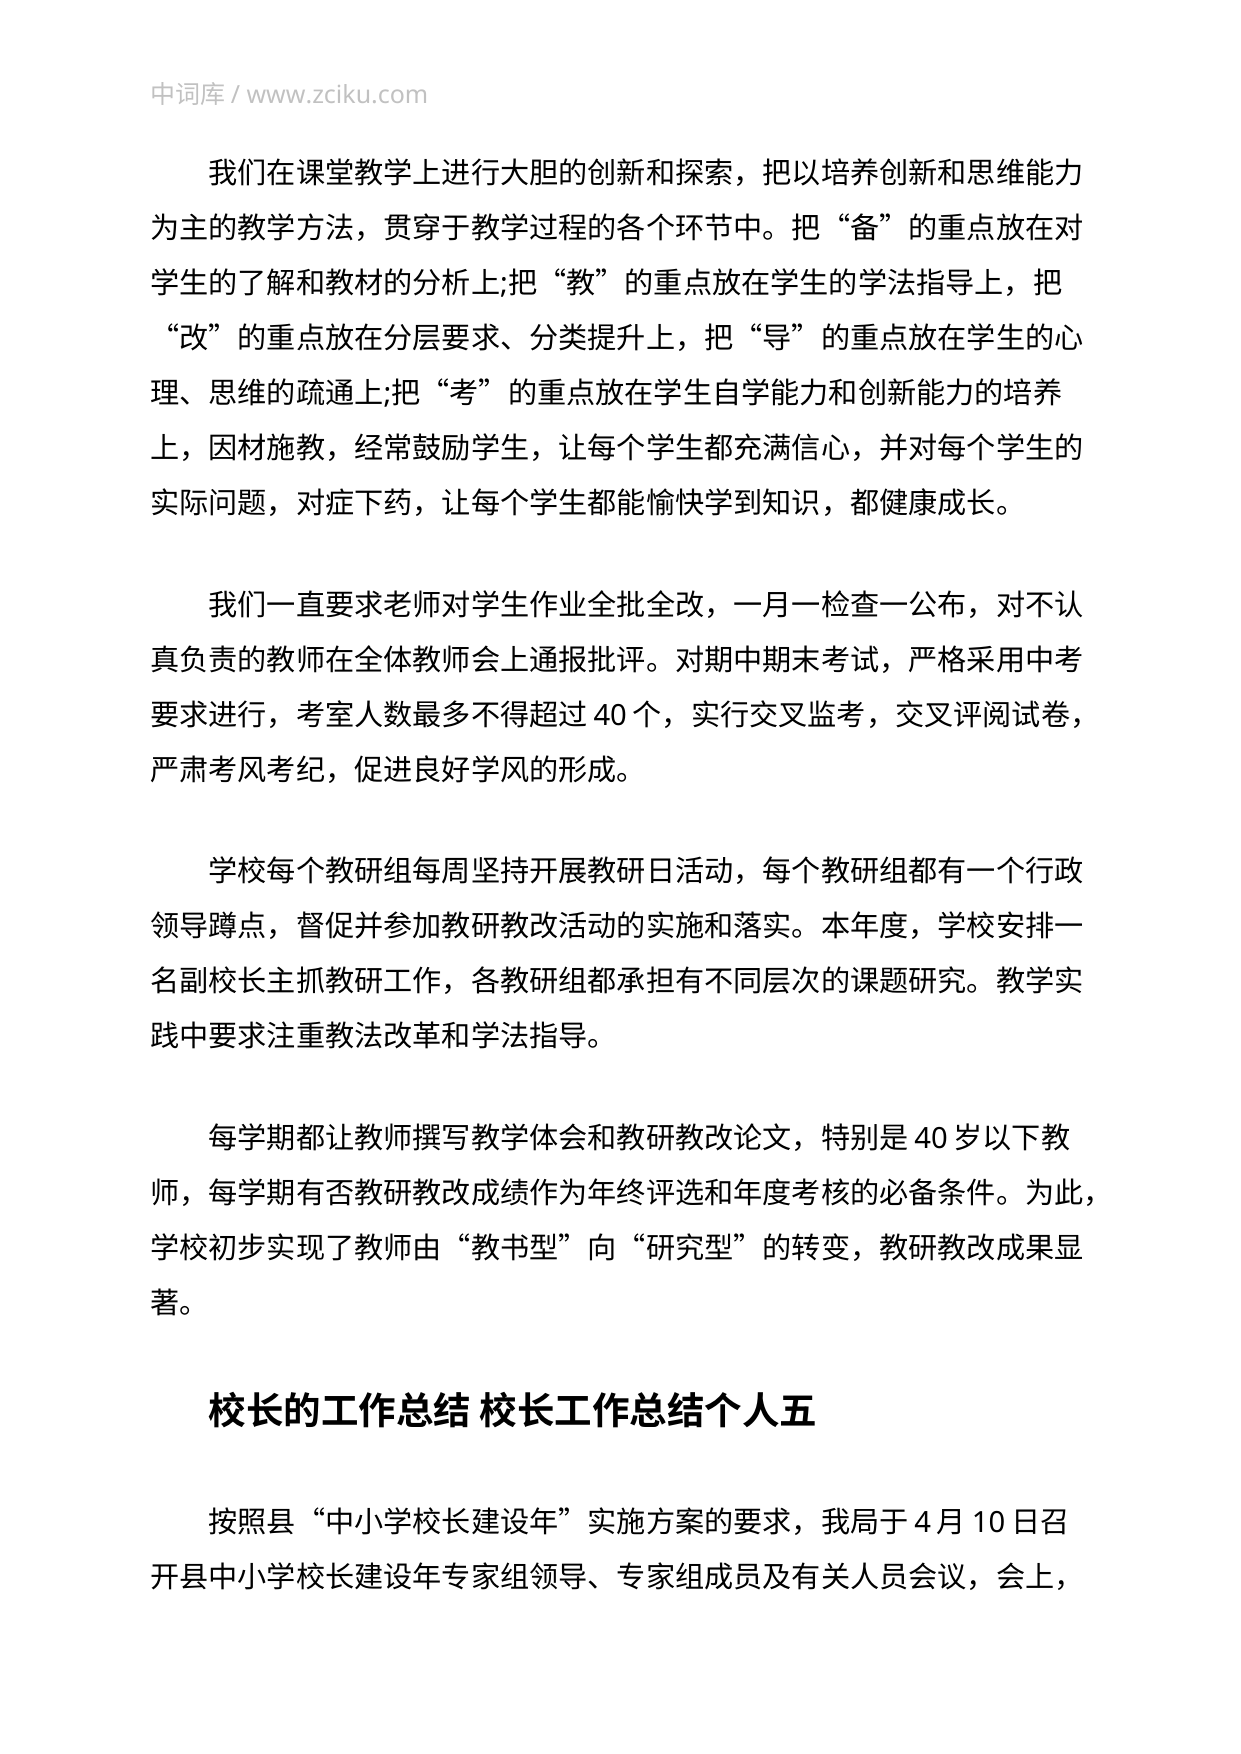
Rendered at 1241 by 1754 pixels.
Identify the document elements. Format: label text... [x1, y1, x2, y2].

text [150, 1498, 1090, 1596]
text 每学期都让教师撰写教学体会和教研教改论文，特别是40岁以下教师，每学期有否教研教改成绩作为年终评选和年度考核的必备条件。为此，学校初步实现了教师由“教书型”向“研究型”的转变，教研教改成果显著。 [150, 1114, 1090, 1321]
text 我们一直要求老师对学生作业全批全改，一月一检查一公布，对不认真负责的教师在全体教师会上通报批评。对期中期末考试，严格采用中考要求进行，考室人数最多不得超过40个，实行交叉监考，交叉评阅试卷，严肃考风考纪，促进良好学风的形成。 [150, 581, 1090, 788]
text 校长的工作总结 校长工作总结个人五 [150, 1381, 1090, 1435]
text 学校每个教研组每周坚持开展教研日活动，每个教研组都有一个行政领导蹲点，督促并参加教研教改活动的实施和落实。本年度，学校安排一名副校长主抓教研工作，各教研组都承担有不同层次的课题研究。教学实践中要求注重教法改革和学法指导。 [150, 848, 1090, 1055]
text 我们在课堂教学上进行大胆的创新和探索，把以培养创新和思维能力为主的教学方法，贯穿于教学过程的各个环节中。把“备”的重点放在对学生的了解和教材的分析上;把“教”的重点放在学生的学法指导上，把“改”的重点放在分层要求、分类提升上，把“导”的重点放在学生的心理、思维的疏通上;把“考”的重点放在学生自学能力和创新能力的培养上，因材施教，经常鼓励学生，让每个学生都充满信心，并对每个学生的实际问题，对症下药，让每个学生都能愉快学到知识，都健康成长。 [150, 150, 1090, 522]
